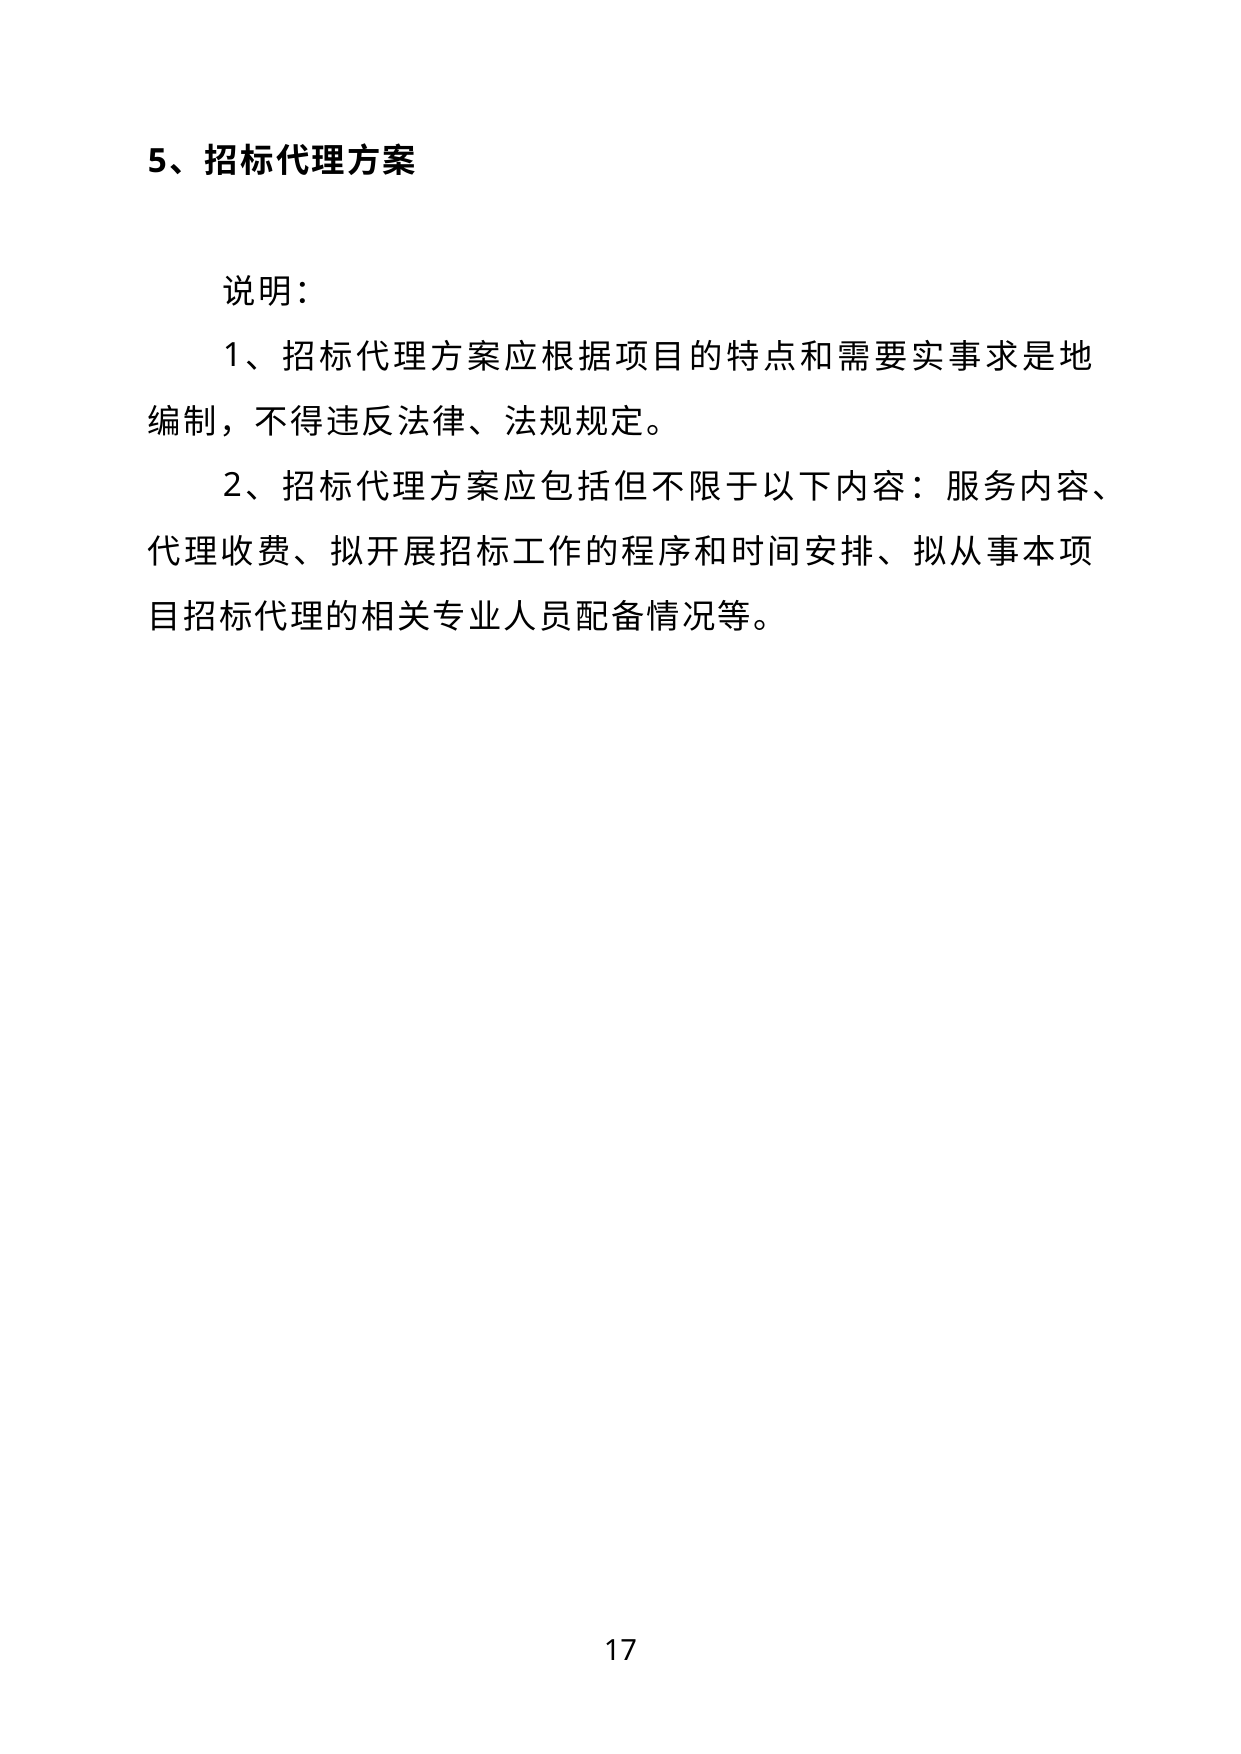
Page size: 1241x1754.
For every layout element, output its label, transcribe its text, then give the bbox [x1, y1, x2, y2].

text 1、招标代理方案应根据项目的特点和需要实事求是地编制，不得违反法律、法规规定。 [148, 321, 1092, 451]
text 说明： [148, 256, 1092, 321]
text 5、招标代理方案 [148, 126, 1092, 191]
text 2、招标代理方案应包括但不限于以下内容：服务内容、代理收费、拟开展招标工作的程序和时间安排、拟从事本项目招标代理的相关专业人员配备情况等。 [148, 451, 1092, 646]
